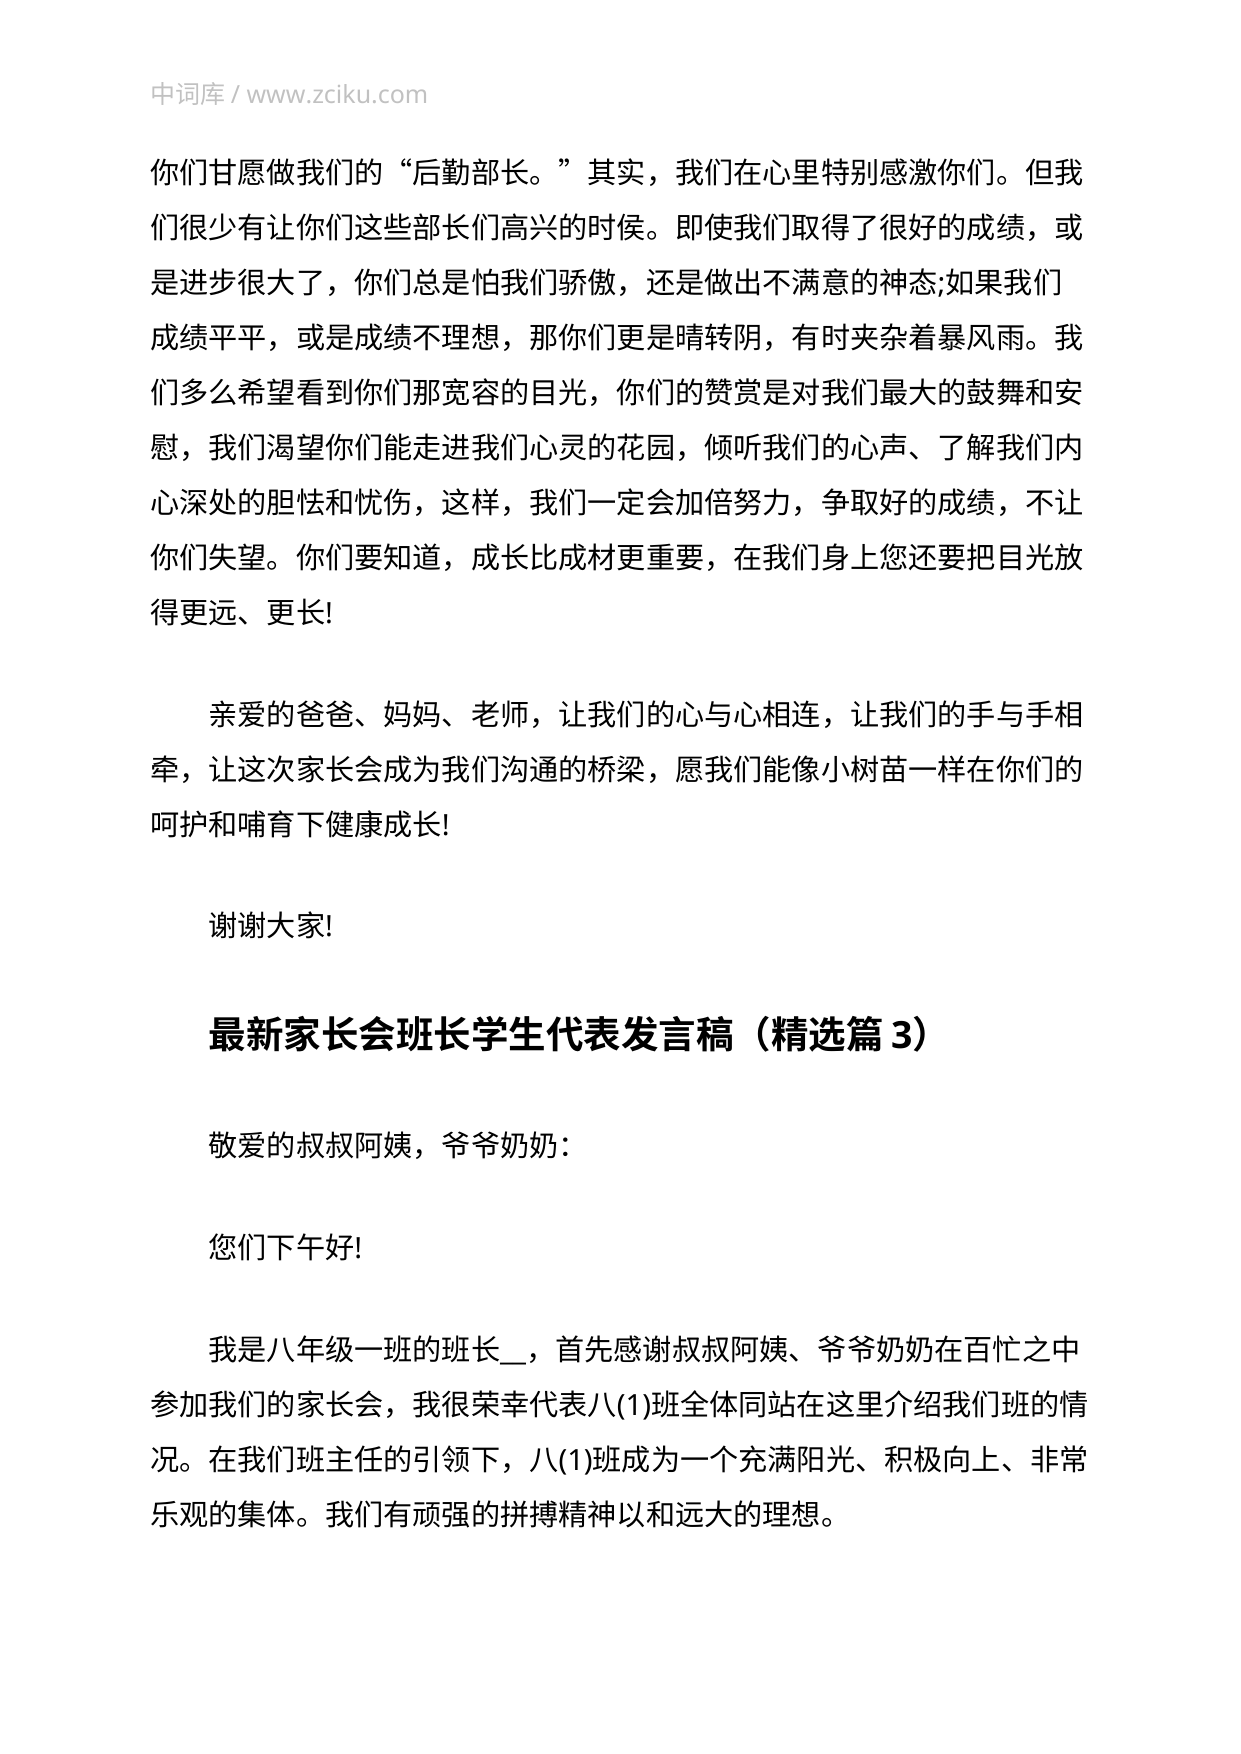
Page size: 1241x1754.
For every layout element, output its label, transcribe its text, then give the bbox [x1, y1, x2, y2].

text 亲爱的爸爸、妈妈、老师，让我们的心与心相连，让我们的手与手相牵，让这次家长会成为我们沟通的桥梁，愿我们能像小树苗一样在你们的呵护和哺育下健康成长! [150, 691, 1090, 843]
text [150, 150, 1090, 632]
text 最新家长会班长学生代表发言稿（精选篇3） [150, 1005, 1090, 1059]
text 谢谢大家! [150, 903, 1090, 945]
text 我是八年级一班的班长__，首先感谢叔叔阿姨、爷爷奶奶在百忙之中参加我们的家长会，我很荣幸代表八(1)班全体同站在这里介绍我们班的情况。在我们班主任的引领下，八(1)班成为一个充满阳光、积极向上、非常乐观的集体。我们有顽强的拼搏精神以和远大的理想。 [150, 1326, 1090, 1534]
text 您们下午好! [150, 1224, 1090, 1267]
text 敬爱的叔叔阿姨，爷爷奶奶： [150, 1123, 1090, 1165]
